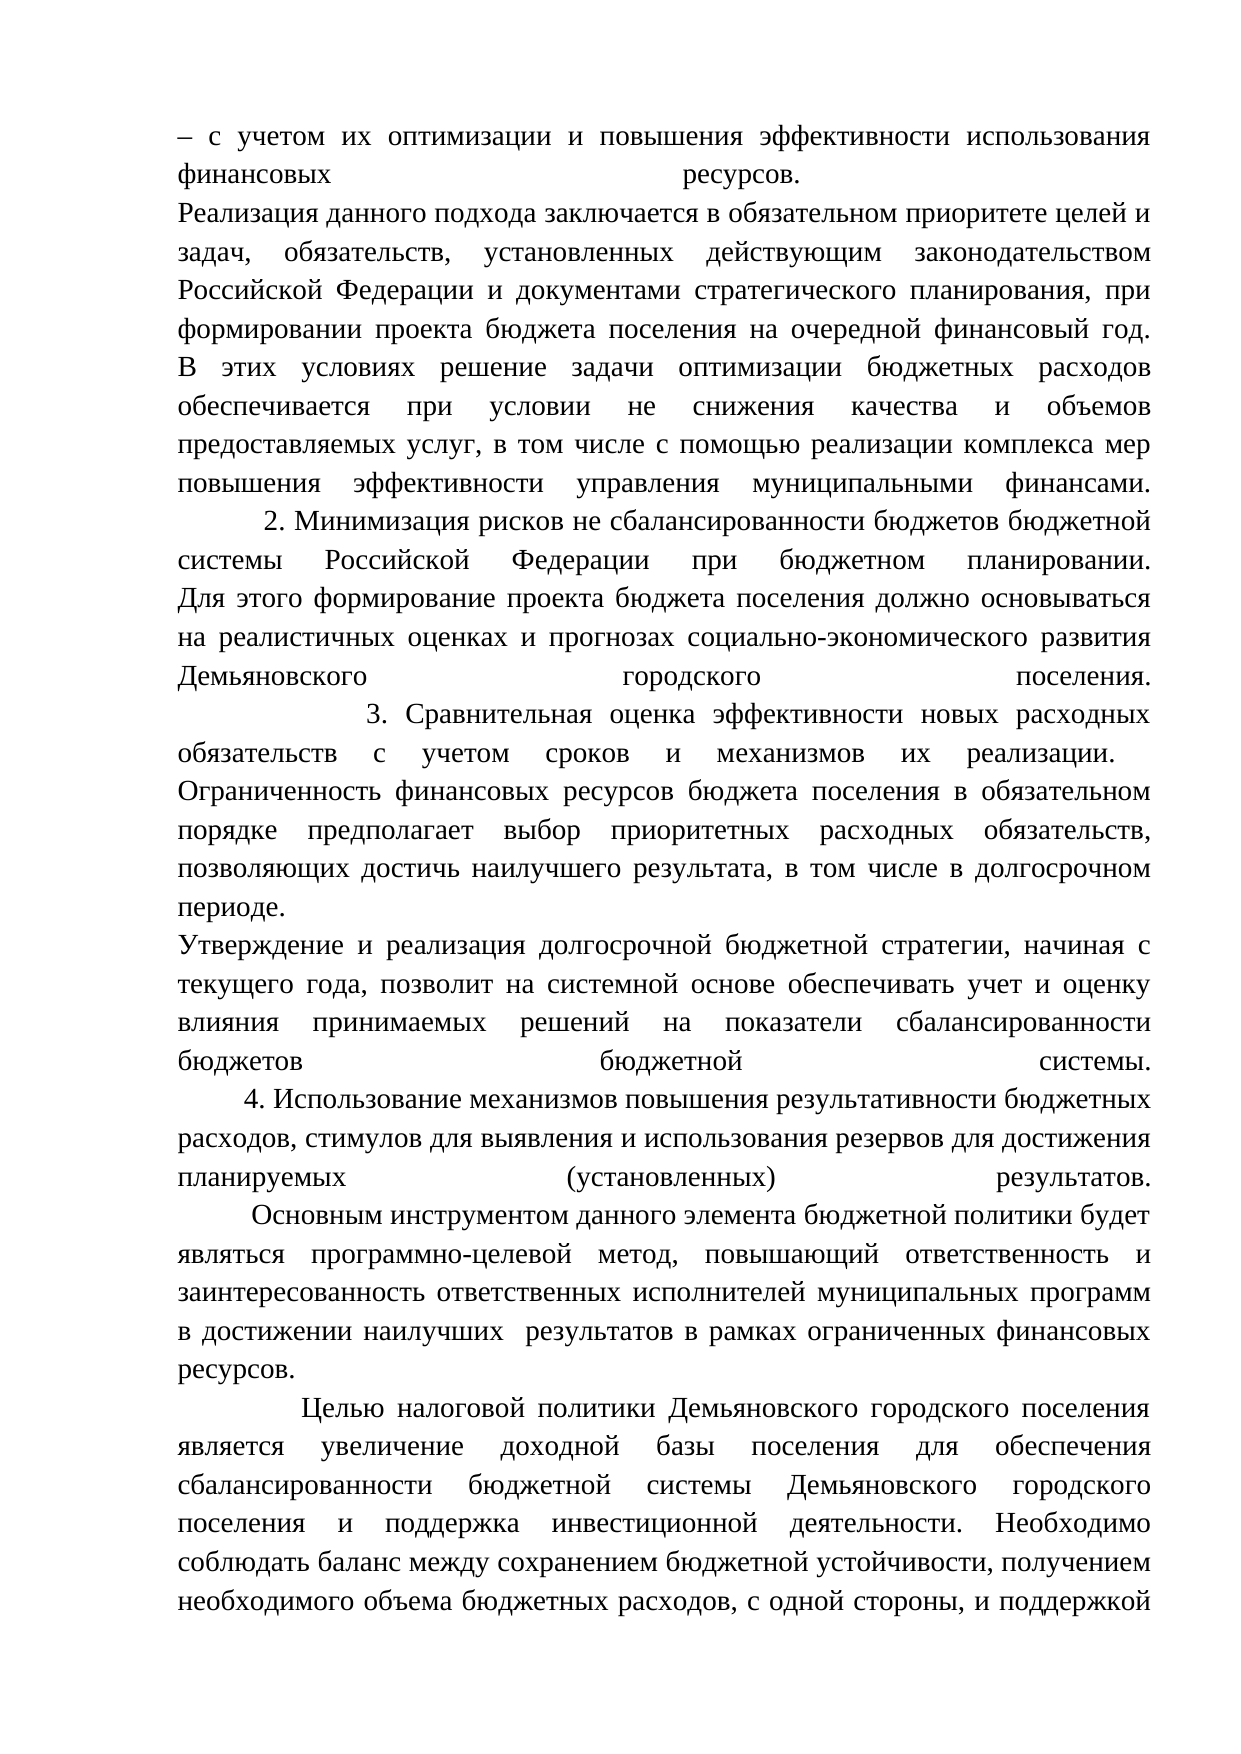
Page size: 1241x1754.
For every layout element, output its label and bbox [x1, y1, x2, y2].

text [177, 118, 1152, 1616]
